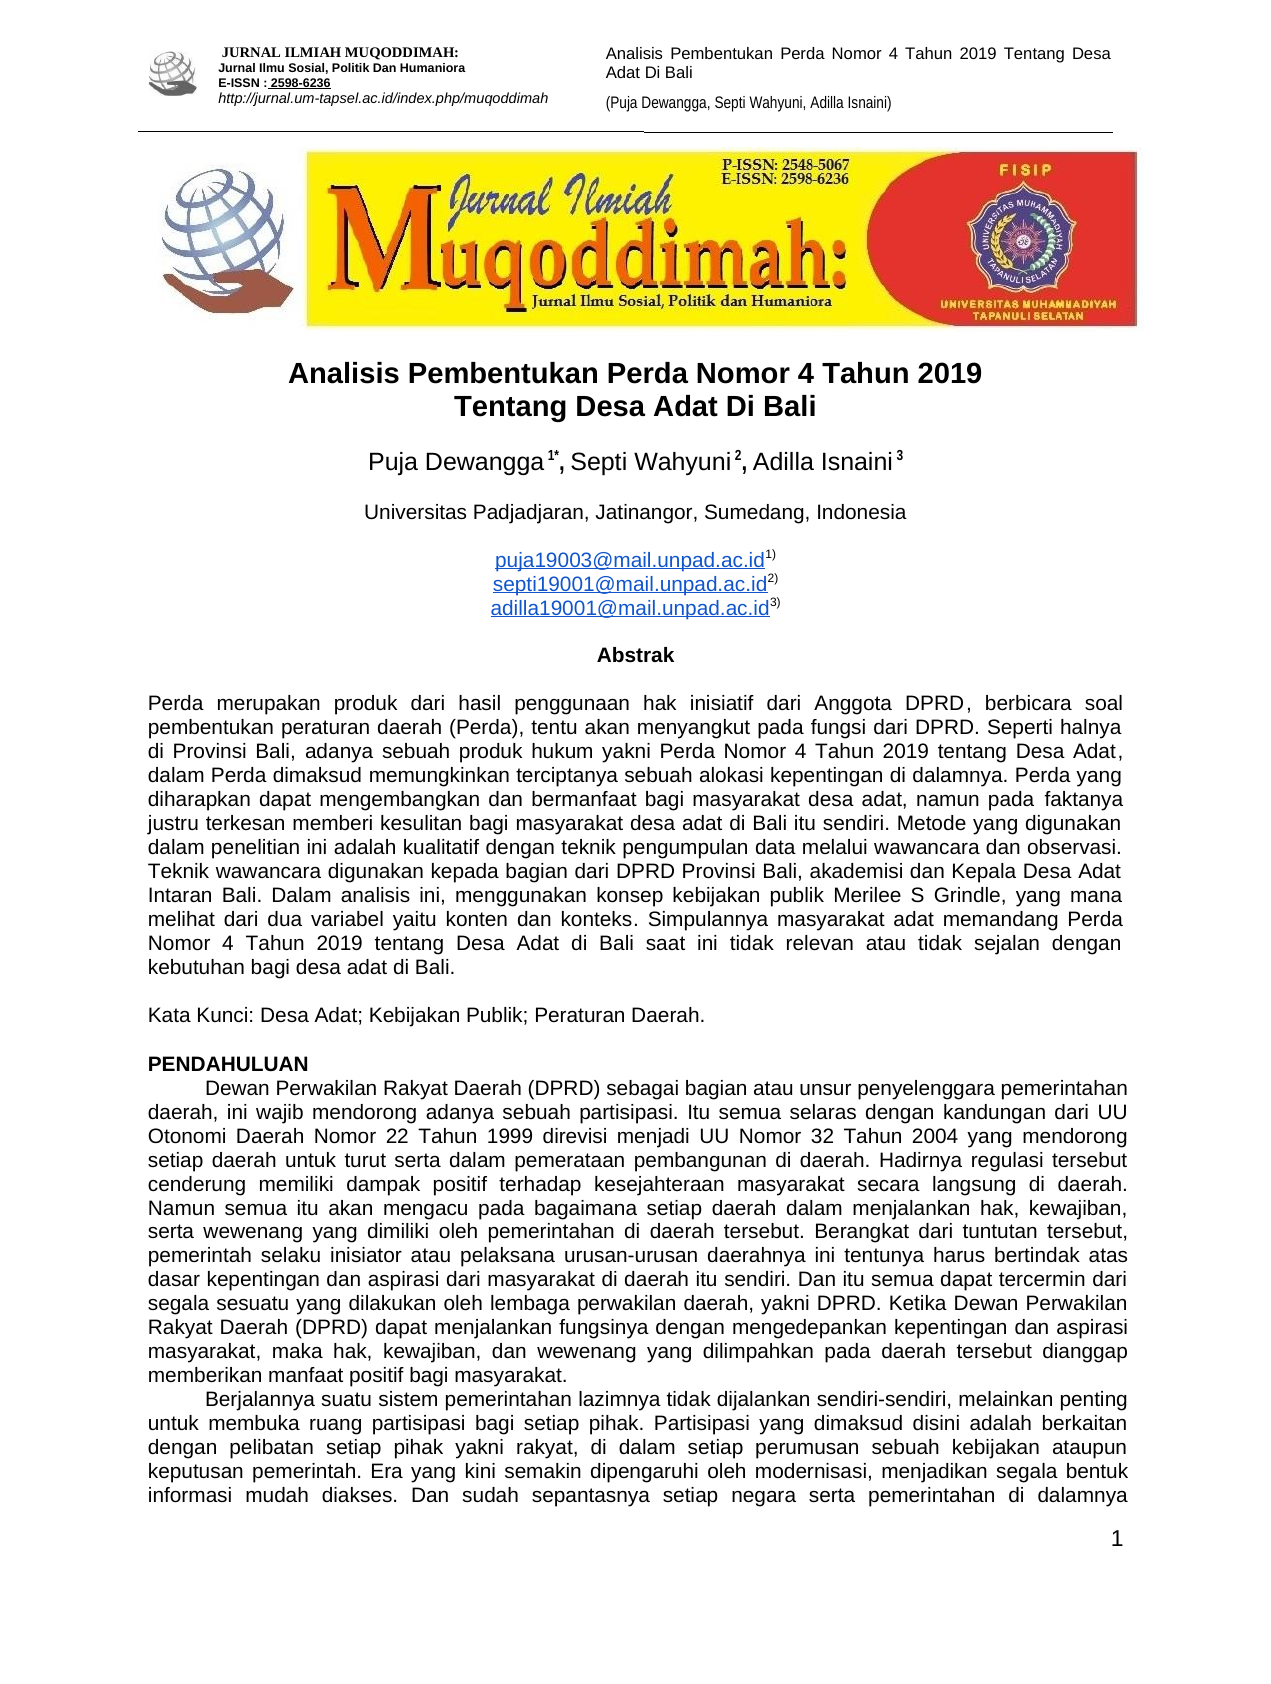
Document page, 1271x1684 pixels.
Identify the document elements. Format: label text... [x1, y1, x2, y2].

text Kata Kunci: Desa Adat; Kebijakan Publik; Peraturan Daerah. [148, 1003, 1123, 1027]
text PENDAHULUAN [148, 1052, 1123, 1076]
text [148, 1387, 1129, 1507]
picture [146, 147, 1144, 332]
text puja19003@mail.unpad.ac.id1) [148, 547, 1123, 571]
text Abstrak [148, 643, 1123, 667]
text Puja Dewangga 1*, Septi Wahyuni 2, Adilla Isnaini 3 [148, 447, 1123, 476]
picture [148, 51, 197, 96]
text Dewan Perwakilan Rakyat Daerah (DPRD) sebagai bagian atau unsur penyelenggara pemerintahan daerah, ini wajib mendorong adanya sebuah partisipasi. Itu semua selaras dengan kandungan dari UU Otonomi Daerah Nomor 22 Tahun 1999 direvisi menjadi UU Nomor 32 Tahun 2004 yang mendorong setiap daerah untuk turut serta dalam pemerataan pembangunan di daerah. Hadirnya regulasi tersebut cenderung memiliki dampak positif terhadap kesejahteraan masyarakat secara langsung di daerah. Namun semua itu akan mengacu pada bagaimana setiap daerah dalam menjalankan hak, kewajiban, serta wewenang yang dimiliki oleh pemerintahan di daerah tersebut. Berangkat dari tuntutan tersebut, pemerintah selaku inisiator atau pelaksana urusan-urusan daerahnya ini tentunya harus bertindak atas dasar kepentingan dan aspirasi dari masyarakat di daerah itu sendiri. Dan itu semua dapat tercermin dari segala sesuatu yang dilakukan oleh lembaga perwakilan daerah, yakni DPRD. Ketika Dewan Perwakilan Rakyat Daerah (DPRD) dapat menjalankan fungsinya dengan mengedepankan kepentingan dan aspirasi masyarakat, maka hak, kewajiban, dan wewenang yang dilimpahkan pada daerah tersebut dianggap memberikan manfaat positif bagi masyarakat. [148, 1076, 1129, 1387]
text septi19001@mail.unpad.ac.id2) [148, 571, 1123, 595]
text Analisis Pembentukan Perda Nomor 4 Tahun 2019 Tentang Desa Adat Di Bali [148, 356, 1123, 423]
text Universitas Padjadjaran, Jatinangor, Sumedang, Indonesia [148, 499, 1123, 523]
text Perda merupakan produk dari hasil penggunaan hak inisiatif dari Anggota DPRD, berbicara soal pembentukan peraturan daerah (Perda), tentu akan menyangkut pada fungsi dari DPRD. Seperti halnya di Provinsi Bali, adanya sebuah produk hukum yakni Perda Nomor 4 Tahun 2019 tentang Desa Adat, dalam Perda dimaksud memungkinkan terciptanya sebuah alokasi kepentingan di dalamnya. Perda yang diharapkan dapat mengembangkan dan bermanfaat bagi masyarakat desa adat, namun pada faktanya justru terkesan memberi kesulitan bagi masyarakat desa adat di Bali itu sendiri. Metode yang digunakan dalam penelitian ini adalah kualitatif dengan teknik pengumpulan data melalui wawancara dan observasi. Teknik wawancara digunakan kepada bagian dari DPRD Provinsi Bali, akademisi dan Kepala Desa Adat Intaran Bali. Dalam analisis ini, menggunakan konsep kebijakan publik Merilee S Grindle, yang mana melihat dari dua variabel yaitu konten dan konteks. Simpulannya masyarakat adat memandang Perda Nomor 4 Tahun 2019 tentang Desa Adat di Bali saat ini tidak relevan atau tidak sejalan dengan kebutuhan bagi desa adat di Bali. [148, 691, 1123, 979]
text adilla19001@mail.unpad.ac.id3) [148, 595, 1123, 619]
